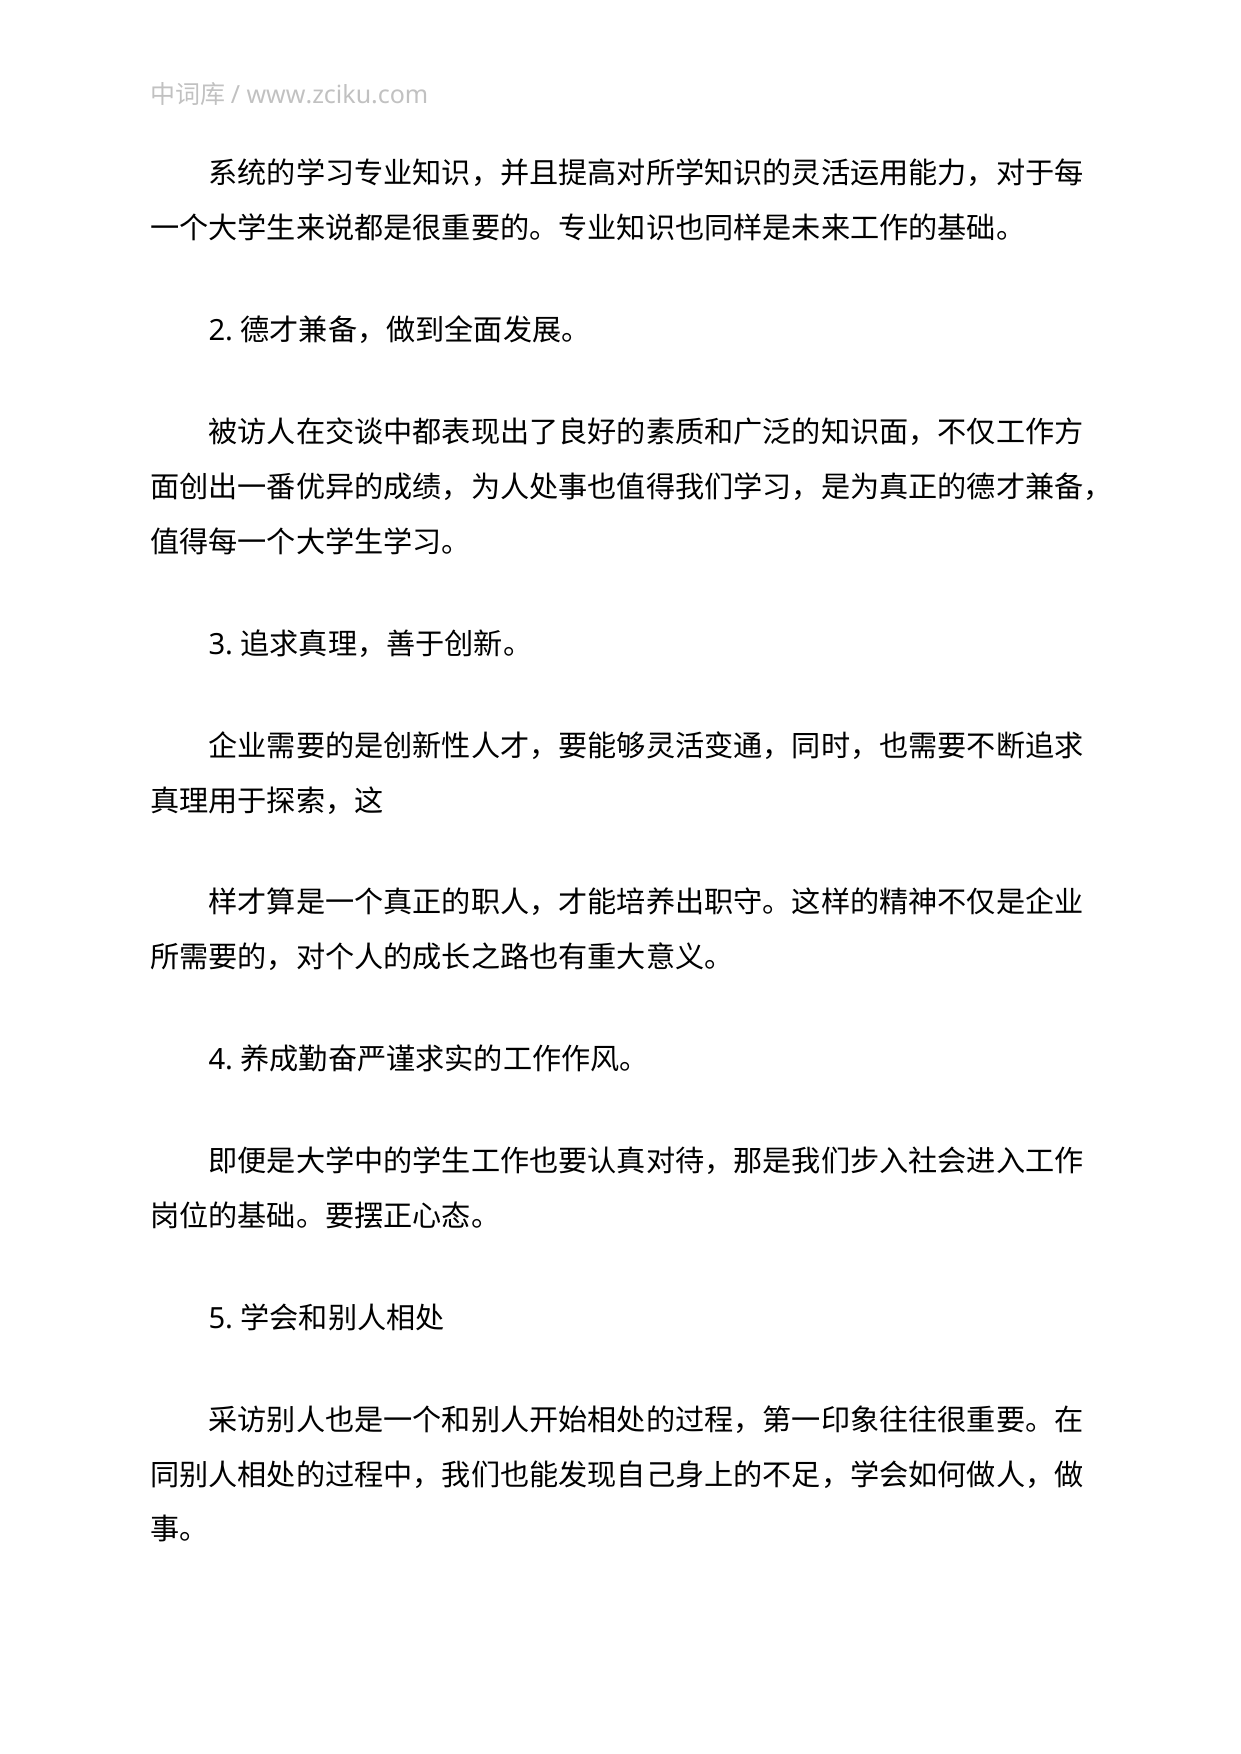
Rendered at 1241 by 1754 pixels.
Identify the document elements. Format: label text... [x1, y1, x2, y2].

text 样才算是一个真正的职人，才能培养出职守。这样的精神不仅是企业所需要的，对个人的成长之路也有重大意义。 [150, 879, 1090, 976]
text 采访别人也是一个和别人开始相处的过程，第一印象往往很重要。在同别人相处的过程中，我们也能发现自己身上的不足，学会如何做人，做事。 [150, 1396, 1090, 1548]
text 4. 养成勤奋严谨求实的工作作风。 [150, 1036, 1090, 1078]
text 系统的学习专业知识，并且提高对所学知识的灵活运用能力，对于每一个大学生来说都是很重要的。专业知识也同样是未来工作的基础。 [150, 150, 1090, 247]
text 5. 学会和别人相处 [150, 1294, 1090, 1337]
text 企业需要的是创新性人才，要能够灵活变通，同时，也需要不断追求真理用于探索，这 [150, 722, 1090, 819]
text 被访人在交谈中都表现出了良好的素质和广泛的知识面，不仅工作方面创出一番优异的成绩，为人处事也值得我们学习，是为真正的德才兼备，值得每一个大学生学习。 [150, 409, 1090, 561]
text 即便是大学中的学生工作也要认真对待，那是我们步入社会进入工作岗位的基础。要摆正心态。 [150, 1137, 1090, 1235]
text 3. 追求真理，善于创新。 [150, 620, 1090, 663]
text 2. 德才兼备，做到全面发展。 [150, 307, 1090, 349]
